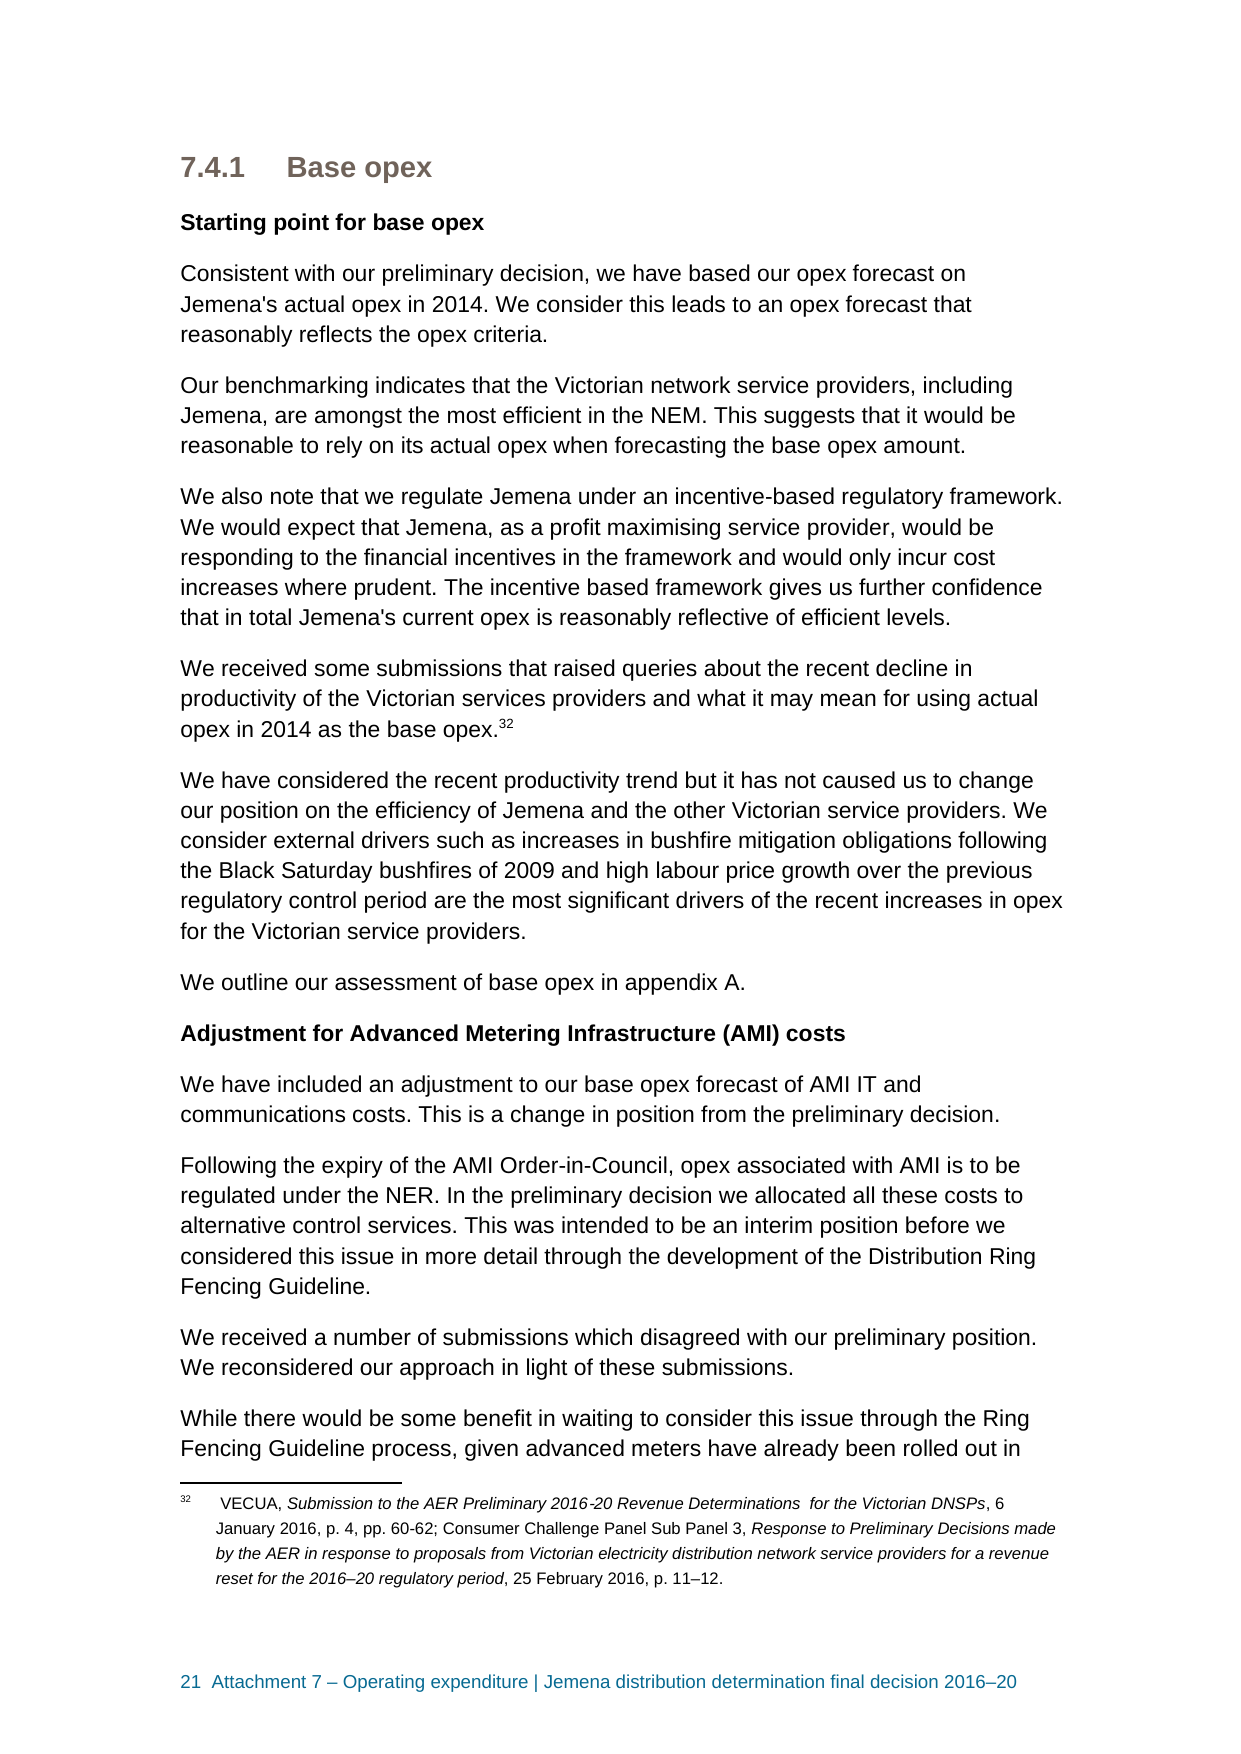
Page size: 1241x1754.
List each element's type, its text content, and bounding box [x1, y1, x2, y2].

text Our benchmarking indicates that the Victorian network service providers, including Jemena, are amongst the most efficient in the NEM. This suggests that it would be reasonable to rely on its actual opex when forecasting the base opex amount. [180, 372, 1063, 459]
text We have considered the recent productivity trend but it has not caused us to change our position on the efficiency of Jemena and the other Victorian service providers. We consider external drivers such as increases in bushfire mitigation obligations following the Black Saturday bushfires of 2009 and high labour price growth over the previous regulatory control period are the most significant drivers of the recent increases in opex for the Victorian service providers. [180, 767, 1063, 944]
text Adjustment for Advanced Metering Infrastructure (AMI) costs [180, 1020, 1063, 1046]
text We received some submissions that raised queries about the recent decline in productivity of the Victorian services providers and what it may mean for using actual opex in 2014 as the base opex. [180, 655, 1063, 742]
picture [291, 1678, 295, 1688]
text Following the expiry of the AMI Order-in-Council, opex associated with AMI is to be regulated under the NER. In the preliminary decision we allocated all these costs to alternative control services. This was intended to be an interim position before we considered this issue in more detail through the development of the Distribution Ring Fencing Guideline. [180, 1152, 1063, 1299]
text We have included an adjustment to our base opex forecast of AMI IT and communications costs. This is a change in position from the preliminary decision. [180, 1071, 1063, 1127]
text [180, 1405, 1063, 1462]
subtitle Base opex [180, 150, 1063, 183]
text Starting point for base opex [180, 209, 1063, 236]
text We also note that we regulate Jemena under an incentive-based regulatory framework. We would expect that Jemena, as a profit maximising service provider, would be responding to the financial incentives in the framework and would only incur cost increases where prudent. The incentive based framework gives us further confidence that in total Jemena's current opex is reasonably reflective of efficient levels. [180, 483, 1063, 631]
text We outline our assessment of base opex in appendix A. [180, 969, 1063, 995]
text We received a number of submissions which disagreed with our preliminary position. We reconsidered our approach in light of these submissions. [180, 1324, 1063, 1381]
picture [840, 1678, 844, 1688]
picture [815, 1678, 819, 1688]
text Consistent with our preliminary decision, we have based our opex forecast on Jemena's actual opex in 2014. We consider this leads to an opex forecast that reasonably reflects the opex criteria. [180, 260, 1063, 347]
picture [696, 1678, 700, 1688]
